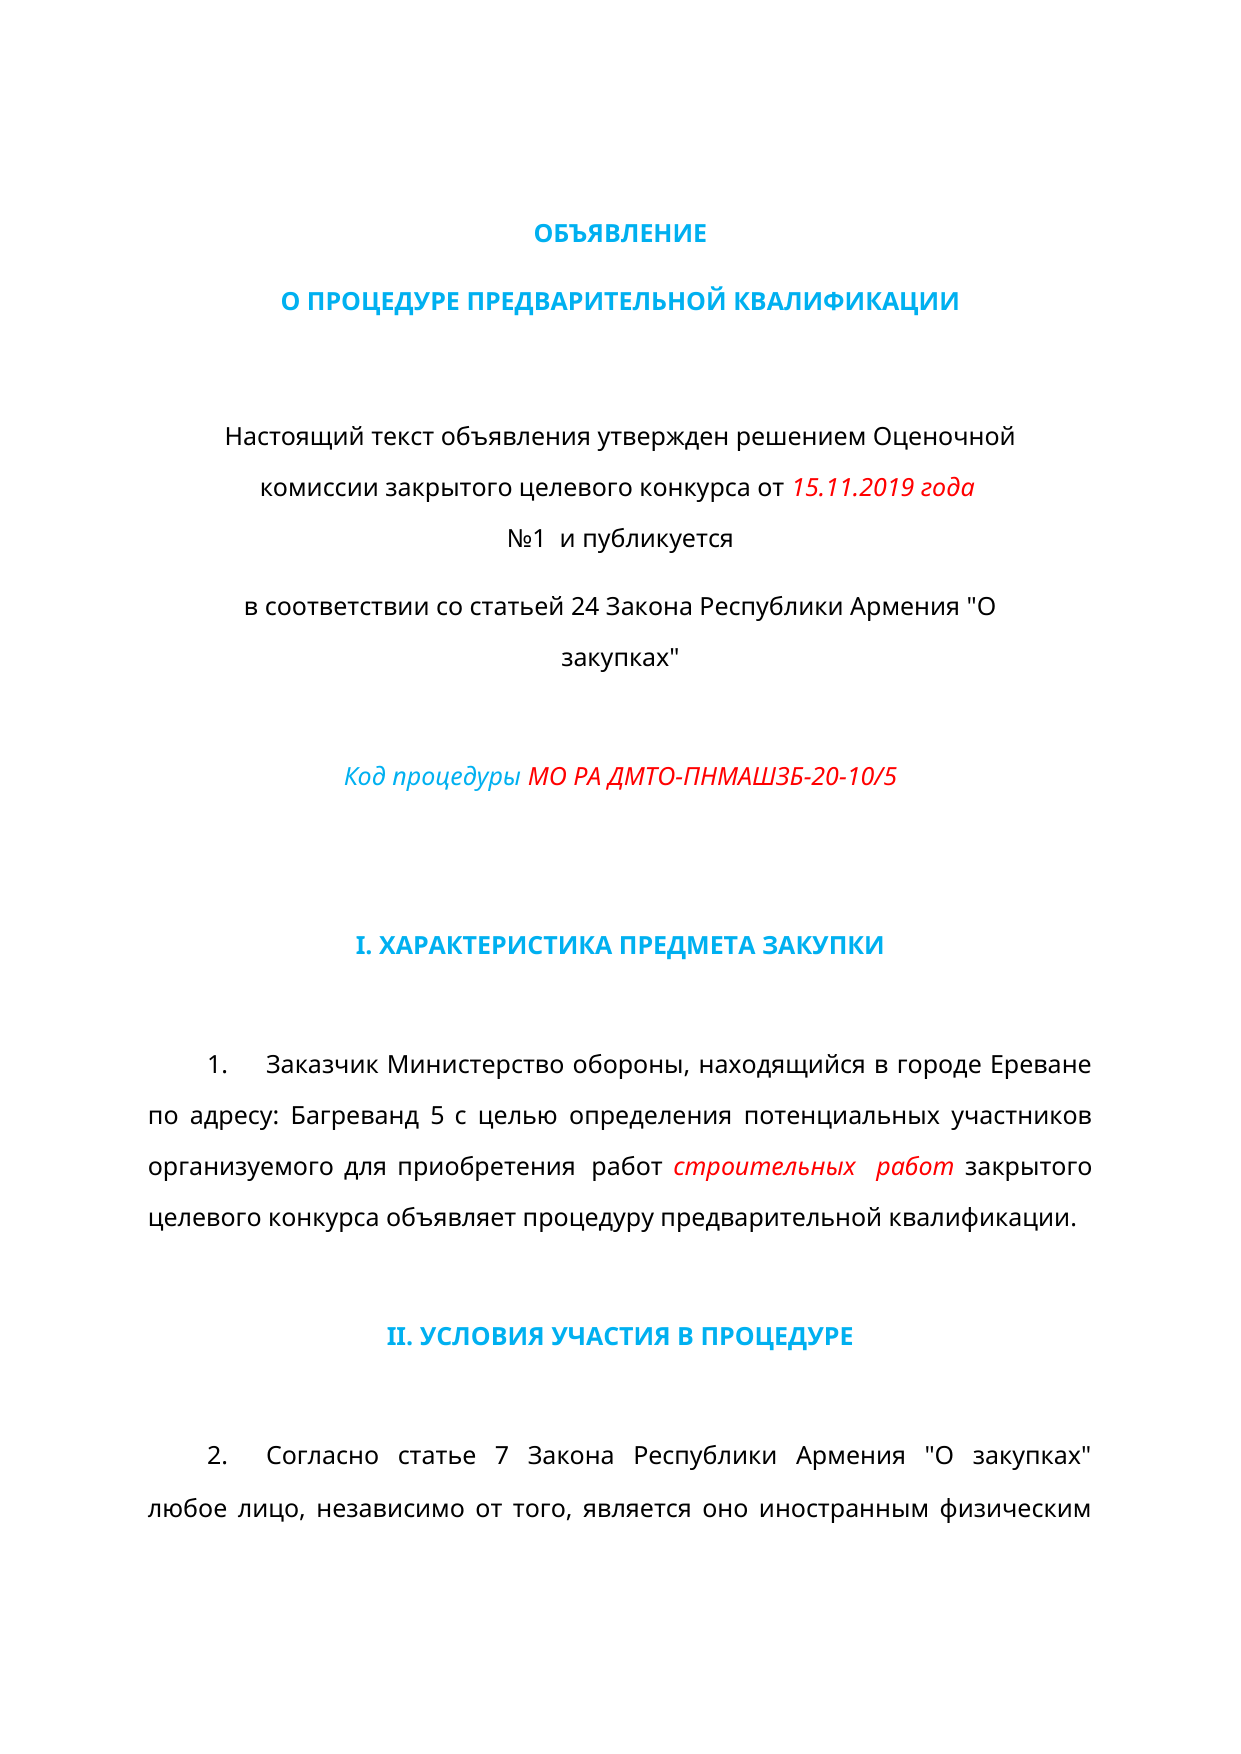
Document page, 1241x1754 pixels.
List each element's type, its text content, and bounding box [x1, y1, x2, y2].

text II. УСЛОВИЯ УЧАСТИЯ В ПРОЦЕДУРЕ [207, 1319, 1034, 1353]
text в соответствии со статьей 24 Закона Республики Армения "О закупках" [207, 588, 1034, 673]
text 1. Заказчик Министерство обороны, находящийся в городе Ереване по адресу: Багреванд 5 с целью определения потенциальных участников организуемого для приобретения работ строительных работ закрытого целевого конкурса объявляет процедуру предварительной квалификации. [148, 1047, 1092, 1234]
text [148, 1437, 1092, 1524]
text Настоящий текст объявления утвержден решением Оценочной комиссии закрытого целевого конкурса от 15.11.2019 года №1 и публикуется [207, 418, 1034, 555]
text Код процедуры МО РА ДМТО-ПНМАШЗБ-20-10/5 [207, 758, 1034, 792]
text О ПРОЦЕДУРЕ ПРЕДВАРИТЕЛЬНОЙ КВАЛИФИКАЦИИ [207, 283, 1034, 317]
text ОБЪЯВЛЕНИЕ [207, 215, 1034, 249]
text I. ХАРАКТЕРИСТИКА ПРЕДМЕТА ЗАКУПКИ [207, 928, 1034, 962]
